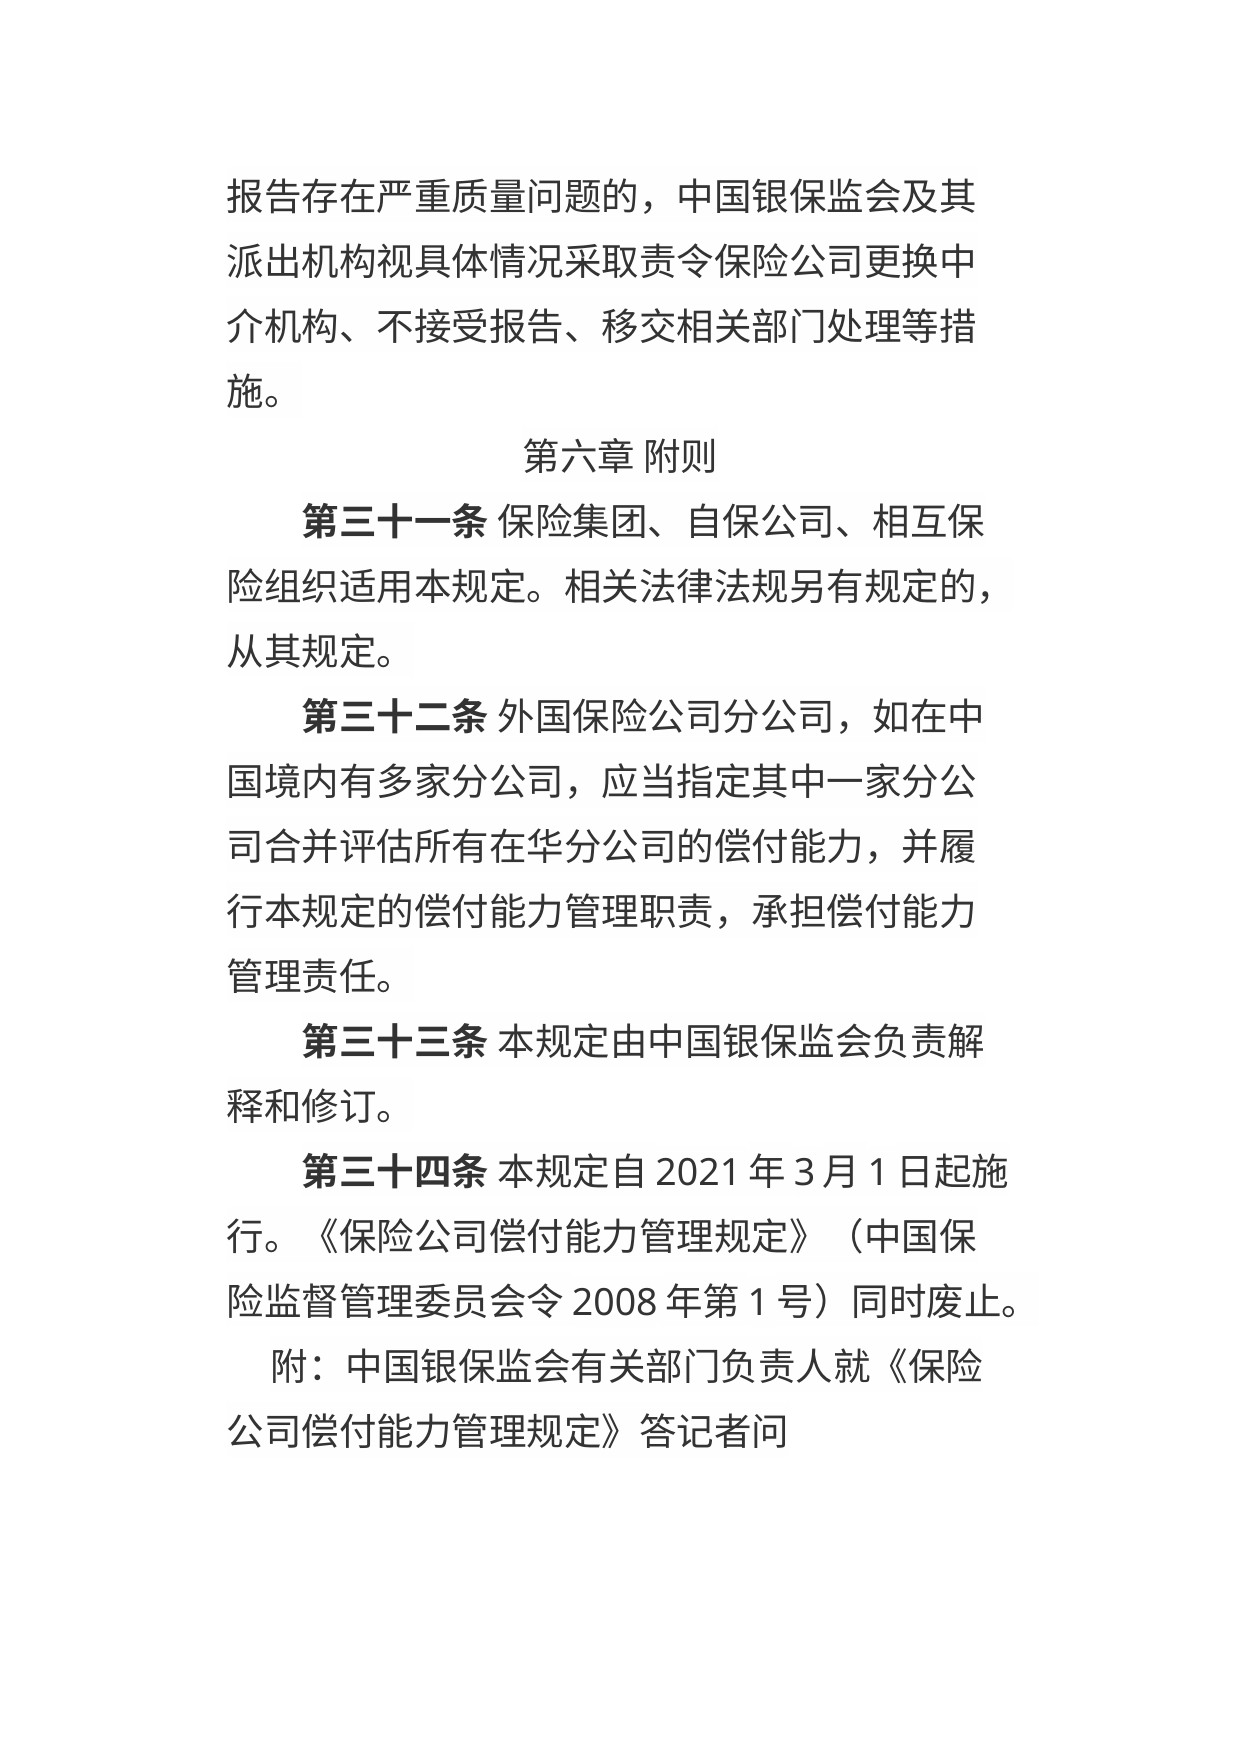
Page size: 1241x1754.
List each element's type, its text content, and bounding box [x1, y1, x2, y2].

text 第三十一条 保险集团、自保公司、相互保险组织适用本规定。相关法律法规另有规定的，从其规定。 [227, 612, 1013, 682]
text 第三十三条 本规定由中国银保监会负责解释和修订。 [227, 1007, 1013, 1137]
text 附：中国银保监会有关部门负责人就《保险公司偿付能力管理规定》答记者问 [227, 1332, 1013, 1462]
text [227, 162, 1013, 422]
text 第三十一条 保险集团、自保公司、相互保险组织适用本规定。相关法律法规另有规定的，从其规定。 [227, 487, 1013, 557]
text 第三十二条 外国保险公司分公司，如在中国境内有多家分公司，应当指定其中一家分公司合并评估所有在华分公司的偿付能力，并履行本规定的偿付能力管理职责，承担偿付能力管理责任。 [227, 682, 1013, 1007]
text 第六章 附则 [227, 422, 1013, 487]
text 第三十四条 本规定自2021年3月1日起施行。《保险公司偿付能力管理规定》（中国保险监督管理委员会令2008年第1号）同时废止。 [227, 1137, 1013, 1332]
